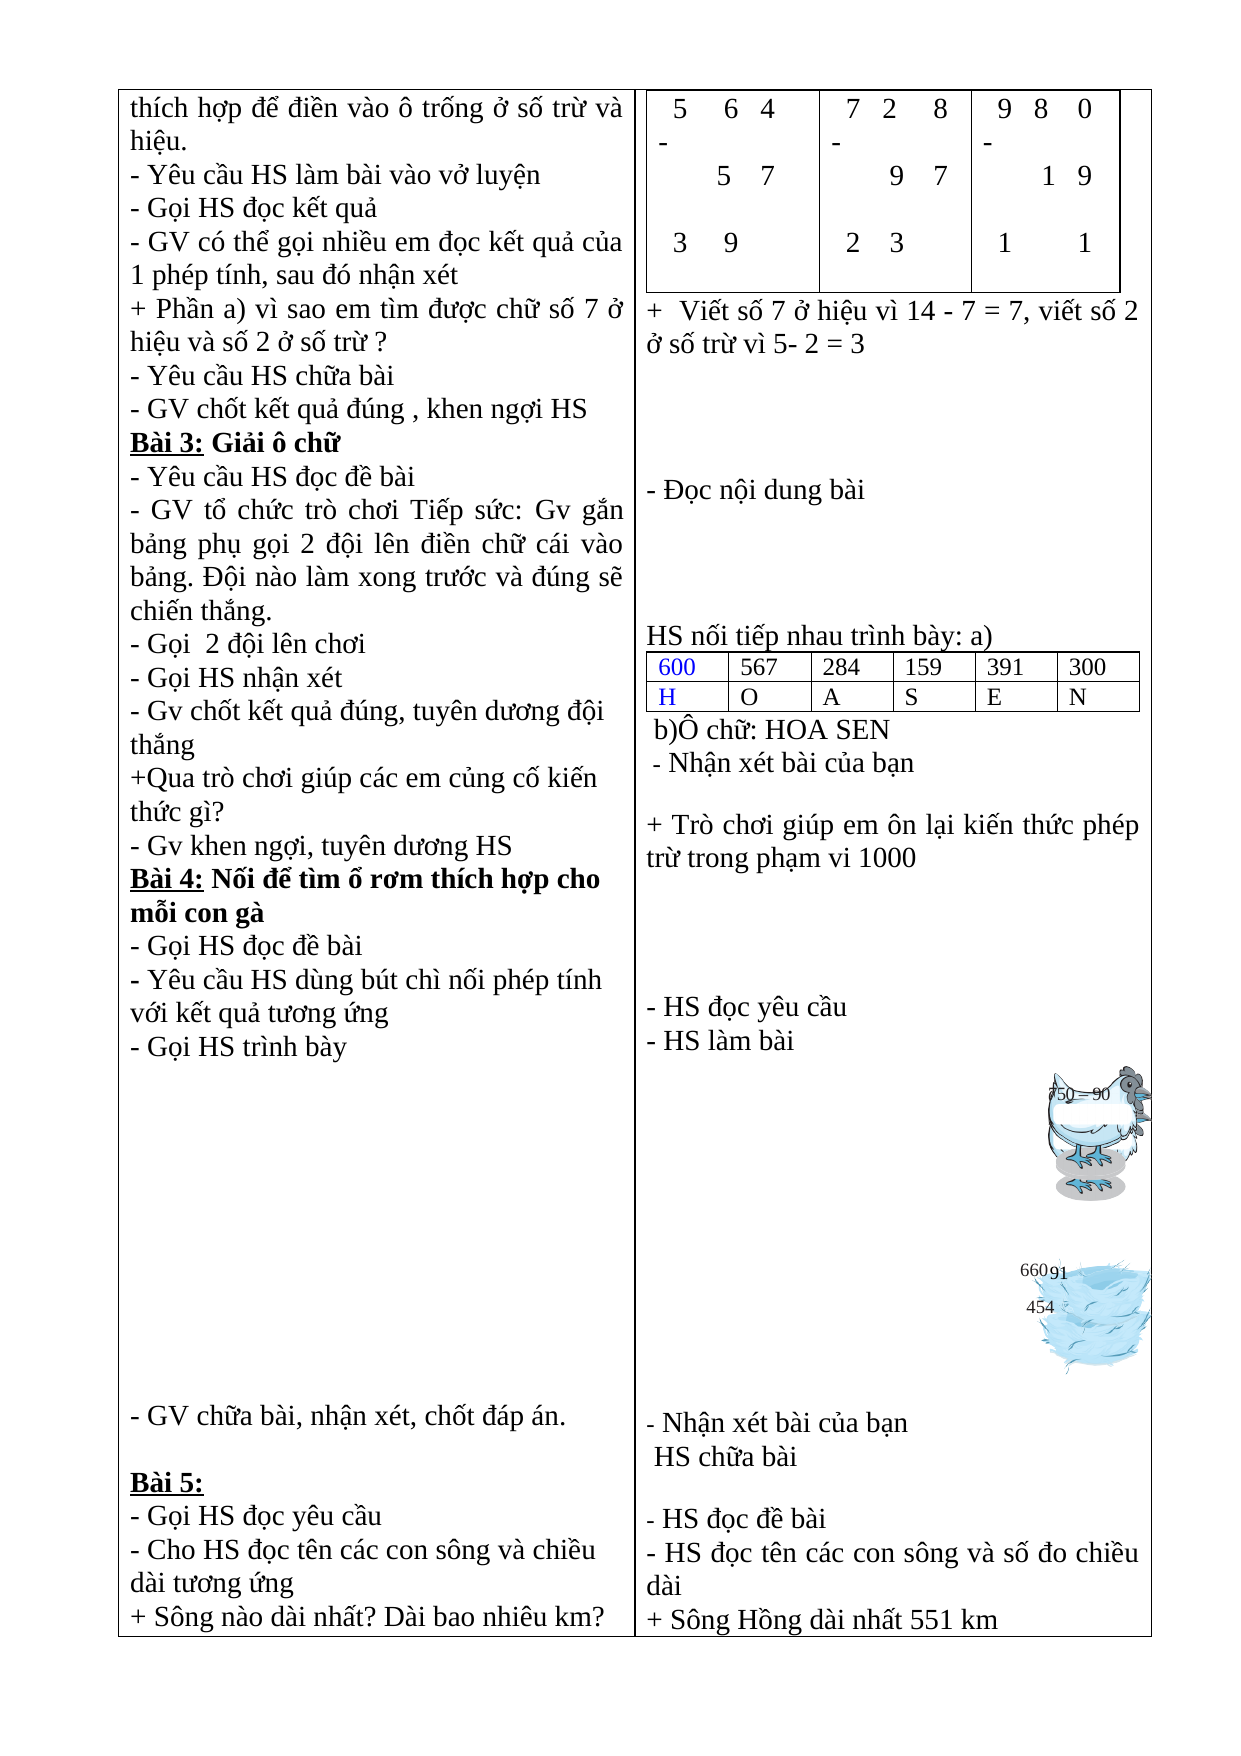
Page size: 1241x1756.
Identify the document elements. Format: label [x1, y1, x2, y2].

table_cell [119, 90, 634, 1636]
table_cell [636, 90, 1151, 1636]
picture [1031, 1257, 1152, 1375]
picture [1048, 1066, 1152, 1201]
